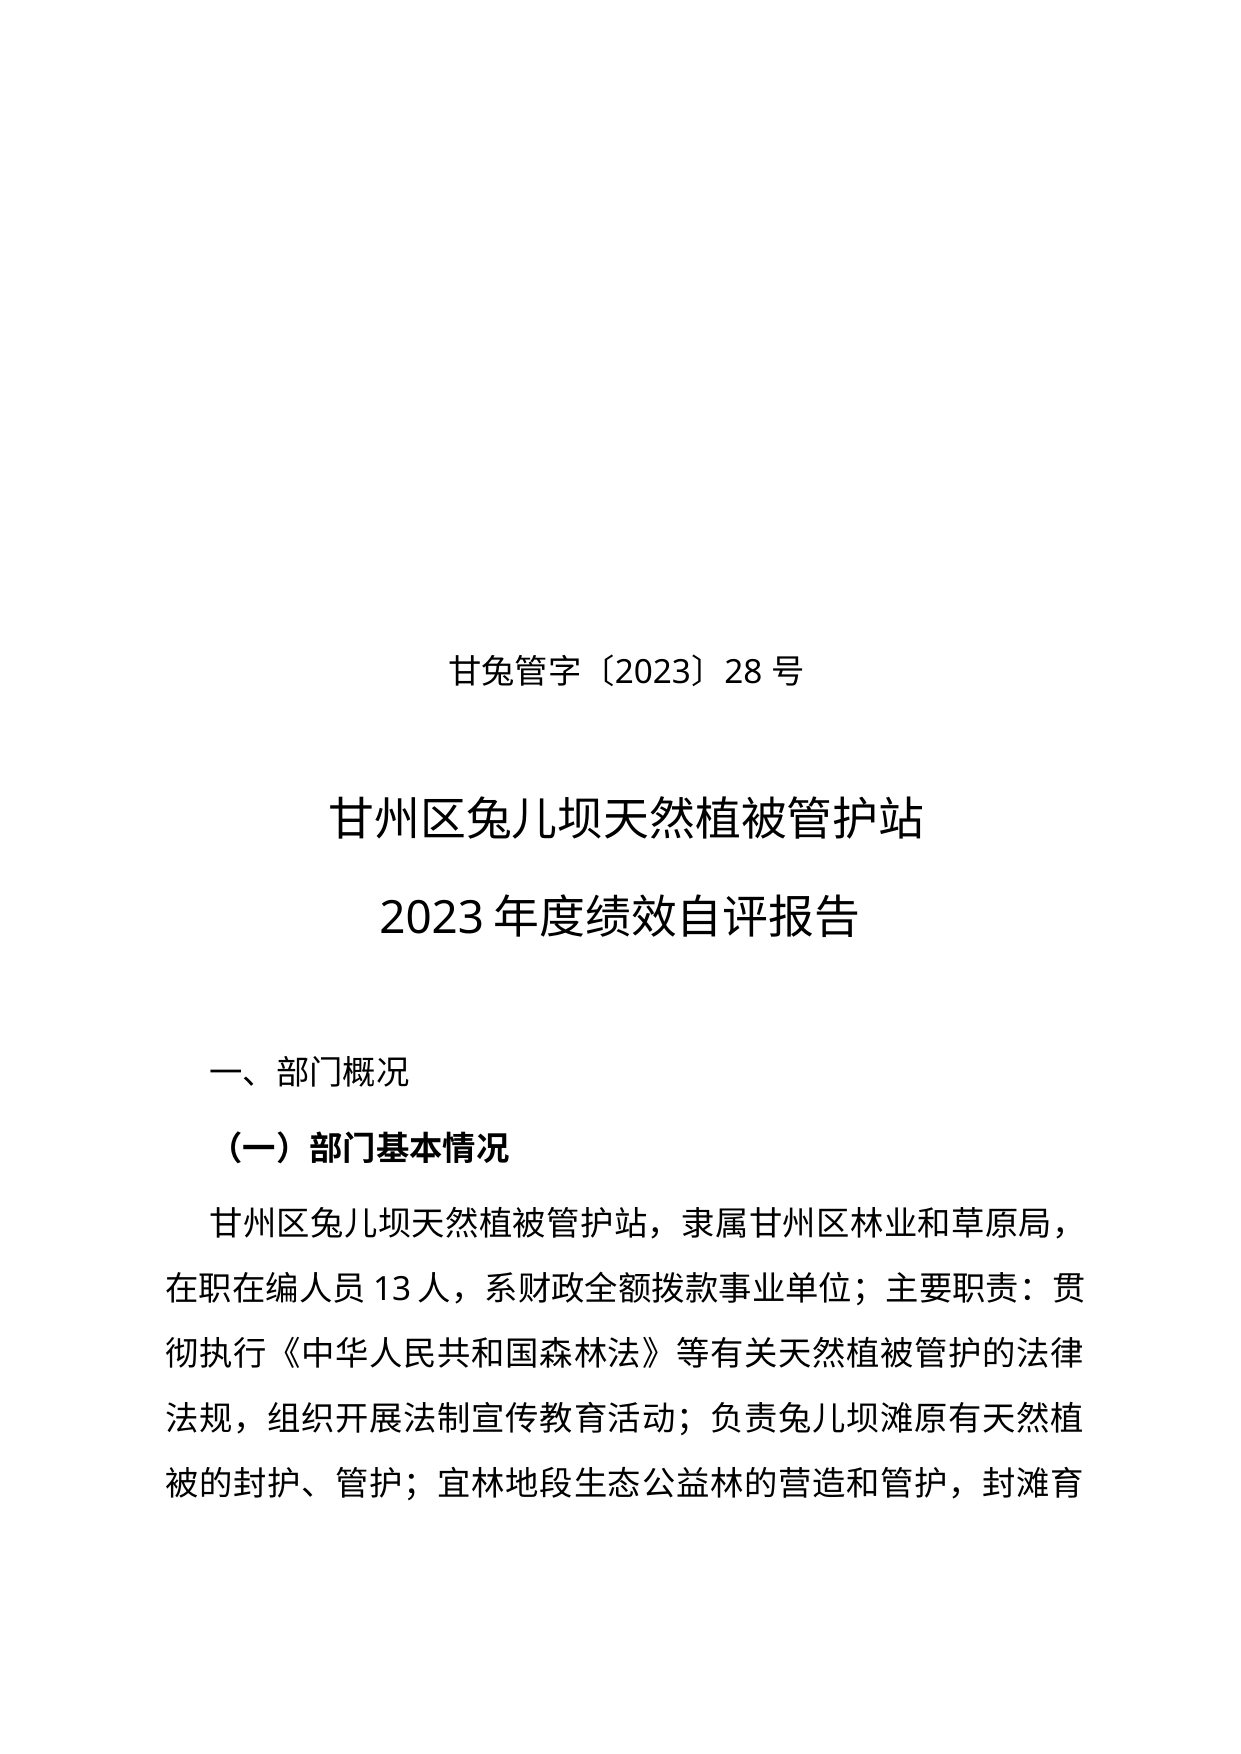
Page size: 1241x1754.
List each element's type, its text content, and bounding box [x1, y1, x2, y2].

text 一、部门概况 [165, 1037, 1087, 1102]
text （一）部门基本情况 [165, 1113, 1087, 1178]
text 甘州区兔儿坝天然植被管护站 [166, 767, 1087, 864]
text 甘兔管字〔2023〕28 号 [165, 637, 1087, 702]
text 2023年度绩效自评报告 [165, 864, 1074, 962]
